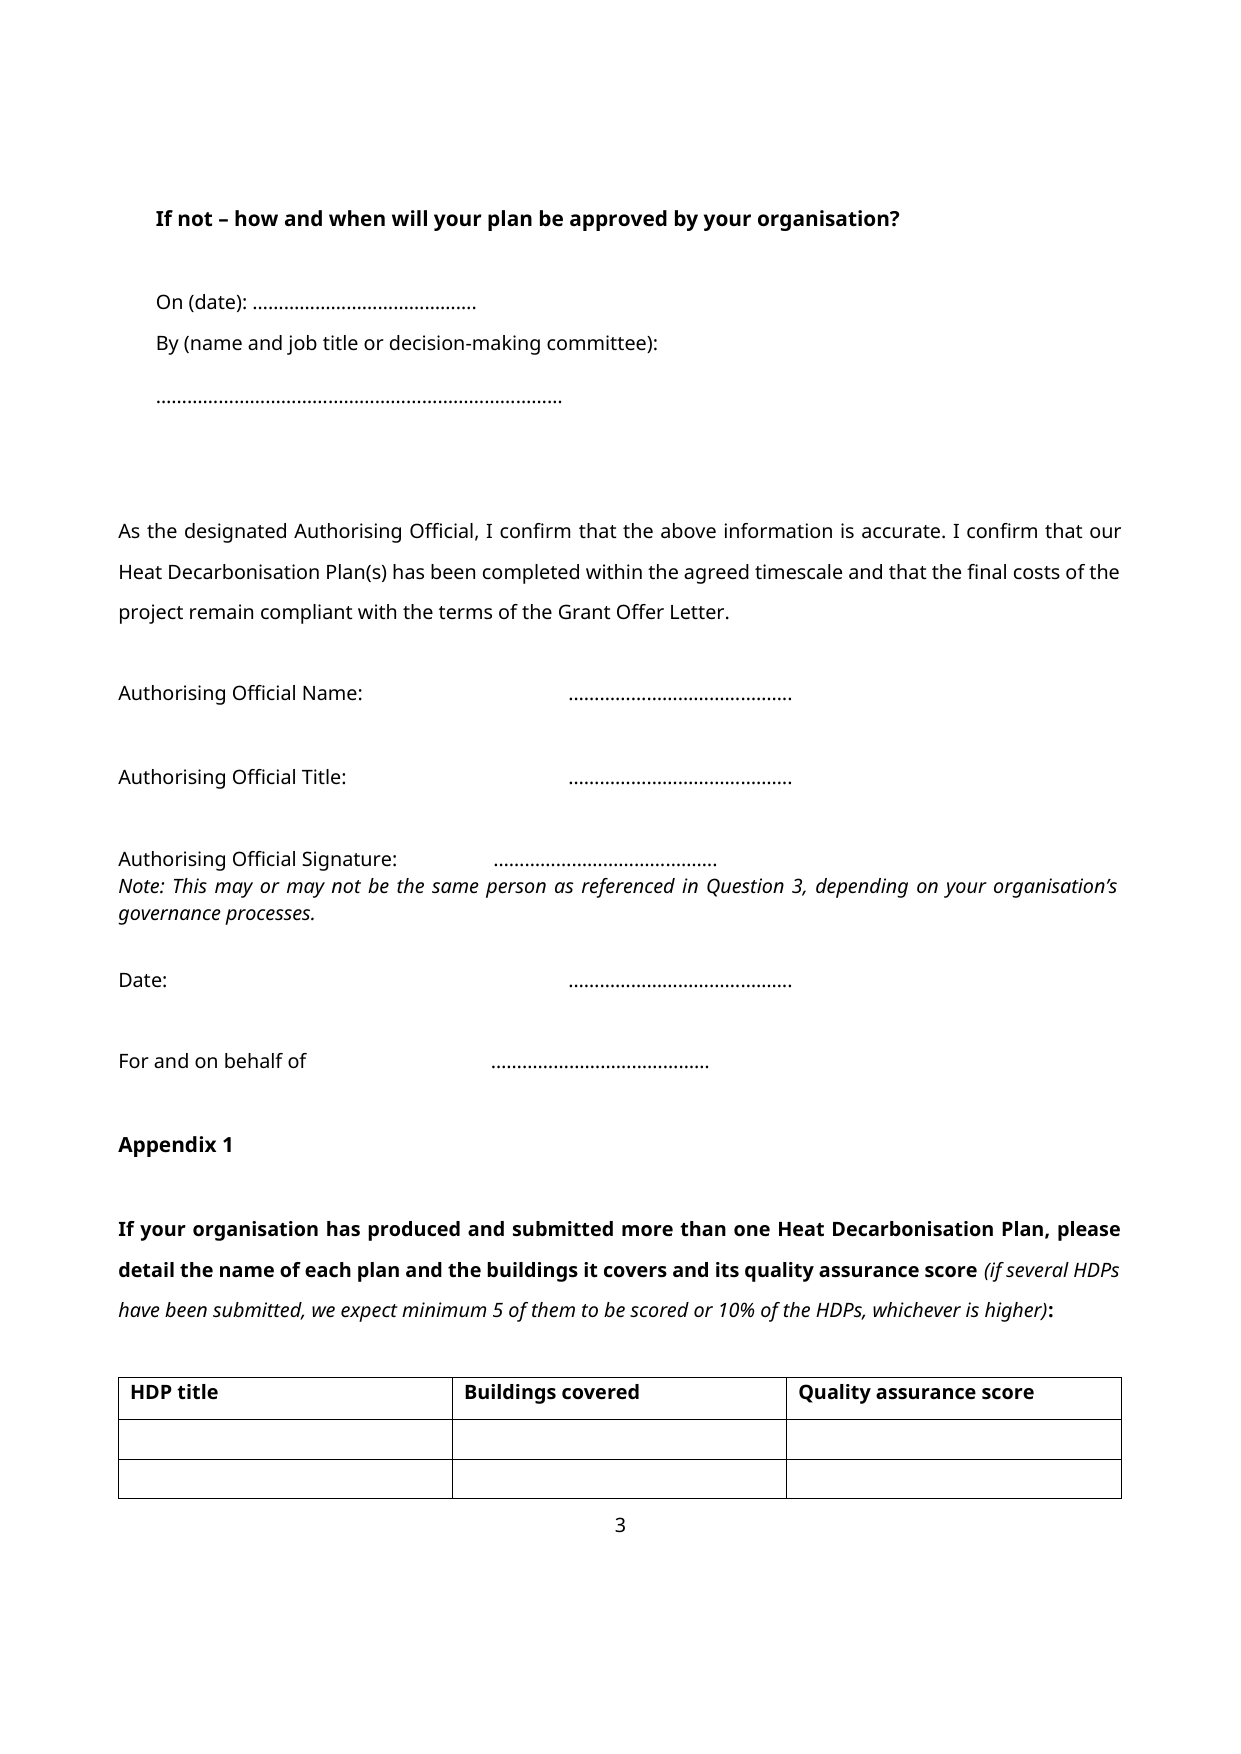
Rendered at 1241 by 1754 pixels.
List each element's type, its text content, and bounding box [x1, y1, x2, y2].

table_cell [453, 1460, 786, 1498]
text For and on behalf of …………………………………… [118, 1048, 1122, 1074]
text Authorising Official Signature: ……………………………………. Note: This may or may not be the same person as referenced in Question 3, depending on your organisation’s governance processes. [118, 845, 1122, 926]
text Date: ……………………………………. [118, 926, 1122, 994]
table_cell [453, 1420, 786, 1459]
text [118, 329, 1122, 356]
text If your organisation has produced and submitted more than one Heat Decarbonisation Plan, please detail the name of each plan and the buildings it covers and its quality assurance score (if several HDPs have been submitted, we expect minimum 5 of them to be scored or 10% of the HDPs, whichever is higher): [118, 1173, 1122, 1323]
table_header HDP title [119, 1378, 452, 1419]
text On (date): ……………………………………. [118, 288, 1122, 315]
text Appendix 1 [118, 1131, 1122, 1159]
text Authorising Official Title: ……………………………………. [118, 764, 1122, 791]
text Authorising Official Name: ……………………………………. [118, 679, 1122, 749]
table_cell [787, 1420, 1121, 1459]
text If not – how and when will your plan be approved by your organisation? [156, 177, 1122, 233]
table_cell [787, 1460, 1121, 1498]
text As the designated Authorising Official, I confirm that the above information is accurate. I confirm that our Heat Decarbonisation Plan(s) has been completed within the agreed timescale and that the final costs of the project remain compliant with the terms of the Grant Offer Letter. [118, 517, 1122, 625]
table_header Buildings covered [453, 1378, 786, 1419]
text …………………………………………………………………… [118, 383, 1122, 410]
table_header Quality assurance score [787, 1378, 1121, 1419]
table_cell [119, 1420, 452, 1459]
table_cell [119, 1460, 452, 1498]
